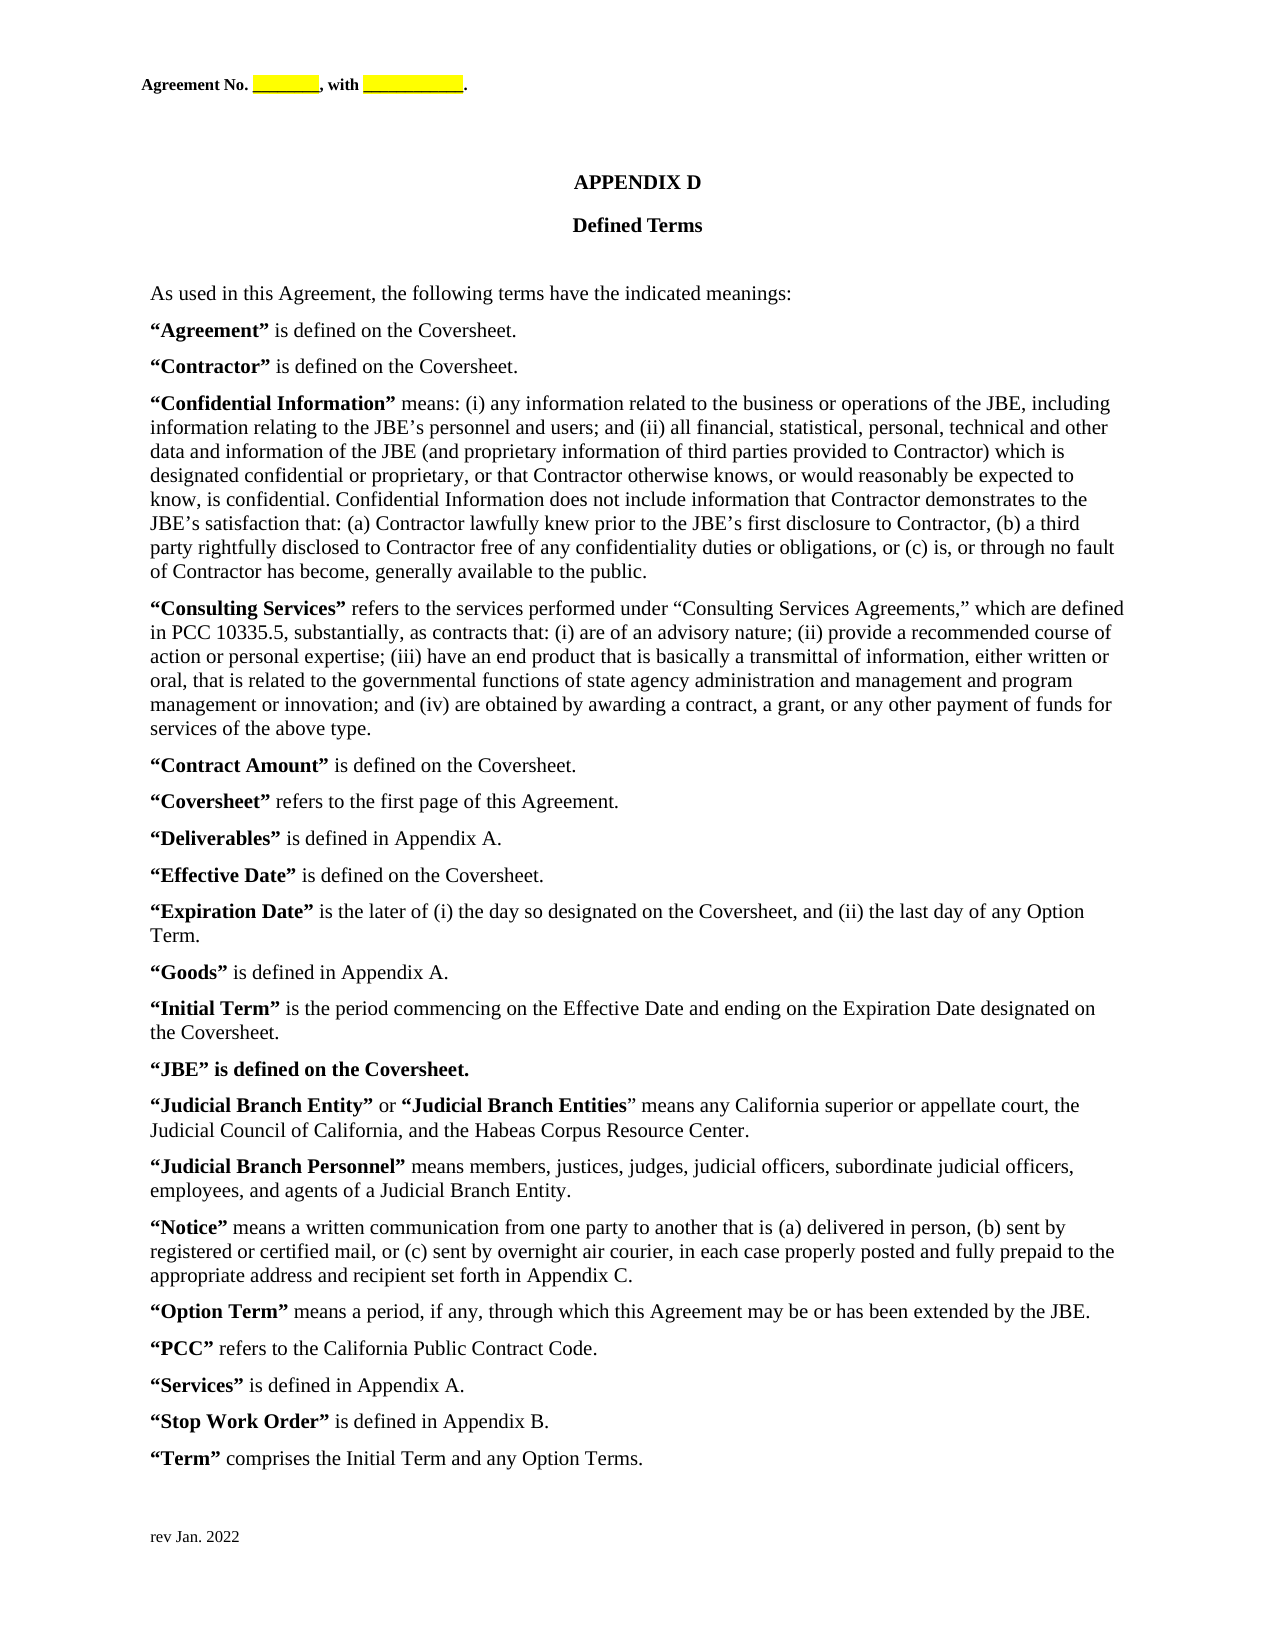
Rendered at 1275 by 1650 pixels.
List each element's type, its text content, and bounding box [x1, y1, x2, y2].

text “JBE” is defined on the Coversheet. [150, 1057, 1125, 1081]
text “Coversheet” refers to the first page of this Agreement. [150, 789, 1125, 813]
text “Services” is defined in Appendix A. [150, 1372, 1125, 1397]
title APPENDIX D [150, 162, 1125, 194]
title Defined Terms [150, 206, 1125, 237]
text “Effective Date” is defined on the Coversheet. [150, 862, 1125, 887]
text “Option Term” means a period, if any, through which this Agreement may be or has been extended by the JBE. [150, 1299, 1125, 1323]
text “Contract Amount” is defined on the Coversheet. [150, 753, 1125, 777]
text “Goods” is defined in Appendix A. [150, 960, 1125, 984]
text “Judicial Branch Entity” or “Judicial Branch Entities” means any California superior or appellate court, the Judicial Council of California, and the Habeas Corpus Resource Center. [150, 1093, 1125, 1142]
text “Initial Term” is the period commencing on the Effective Date and ending on the Expiration Date designated on the Coversheet. [150, 996, 1125, 1044]
text “Contractor” is defined on the Coversheet. [150, 354, 1125, 378]
text “Agreement” is defined on the Coversheet. [150, 318, 1125, 342]
text “Consulting Services” refers to the services performed under “Consulting Services Agreements,” which are defined in PCC 10335.5, substantially, as contracts that: (i) are of an advisory nature; (ii) provide a recommended course of action or personal expertise; (iii) have an end product that is basically a transmittal of information, either written or oral, that is related to the governmental functions of state agency administration and management and program management or innovation; and (iv) are obtained by awarding a contract, a grant, or any other payment of funds for services of the above type. [150, 596, 1125, 740]
text “Deliverables” is defined in Appendix A. [150, 826, 1125, 850]
text As used in this Agreement, the following terms have the indicated meanings: [150, 281, 1125, 305]
text “Stop Work Order” is defined in Appendix B. [150, 1409, 1125, 1433]
text “PCC” refers to the California Public Contract Code. [150, 1336, 1125, 1360]
text “Expiration Date” is the later of (i) the day so designated on the Coversheet, and (ii) the last day of any Option Term. [150, 899, 1125, 947]
text “Term” comprises the Initial Term and any Option Terms. [150, 1446, 1125, 1470]
text “Confidential Information” means: (i) any information related to the business or operations of the JBE, including information relating to the JBE’s personnel and users; and (ii) all financial, statistical, personal, technical and other data and information of the JBE (and proprietary information of third parties provided to Contractor) which is designated confidential or proprietary, or that Contractor otherwise knows, or would reasonably be expected to know, is confidential. Confidential Information does not include information that Contractor demonstrates to the JBE’s satisfaction that: (a) Contractor lawfully knew prior to the JBE’s first disclosure to Contractor, (b) a third party rightfully disclosed to Contractor free of any confidentiality duties or obligations, or (c) is, or through no fault of Contractor has become, generally available to the public. [150, 391, 1125, 583]
text “Judicial Branch Personnel” means members, justices, judges, judicial officers, subordinate judicial officers, employees, and agents of a Judicial Branch Entity. [150, 1154, 1125, 1202]
text “Notice” means a written communication from one party to another that is (a) delivered in person, (b) sent by registered or certified mail, or (c) sent by overnight air courier, in each case properly posted and fully prepaid to the appropriate address and recipient set forth in Appendix C. [150, 1215, 1125, 1287]
